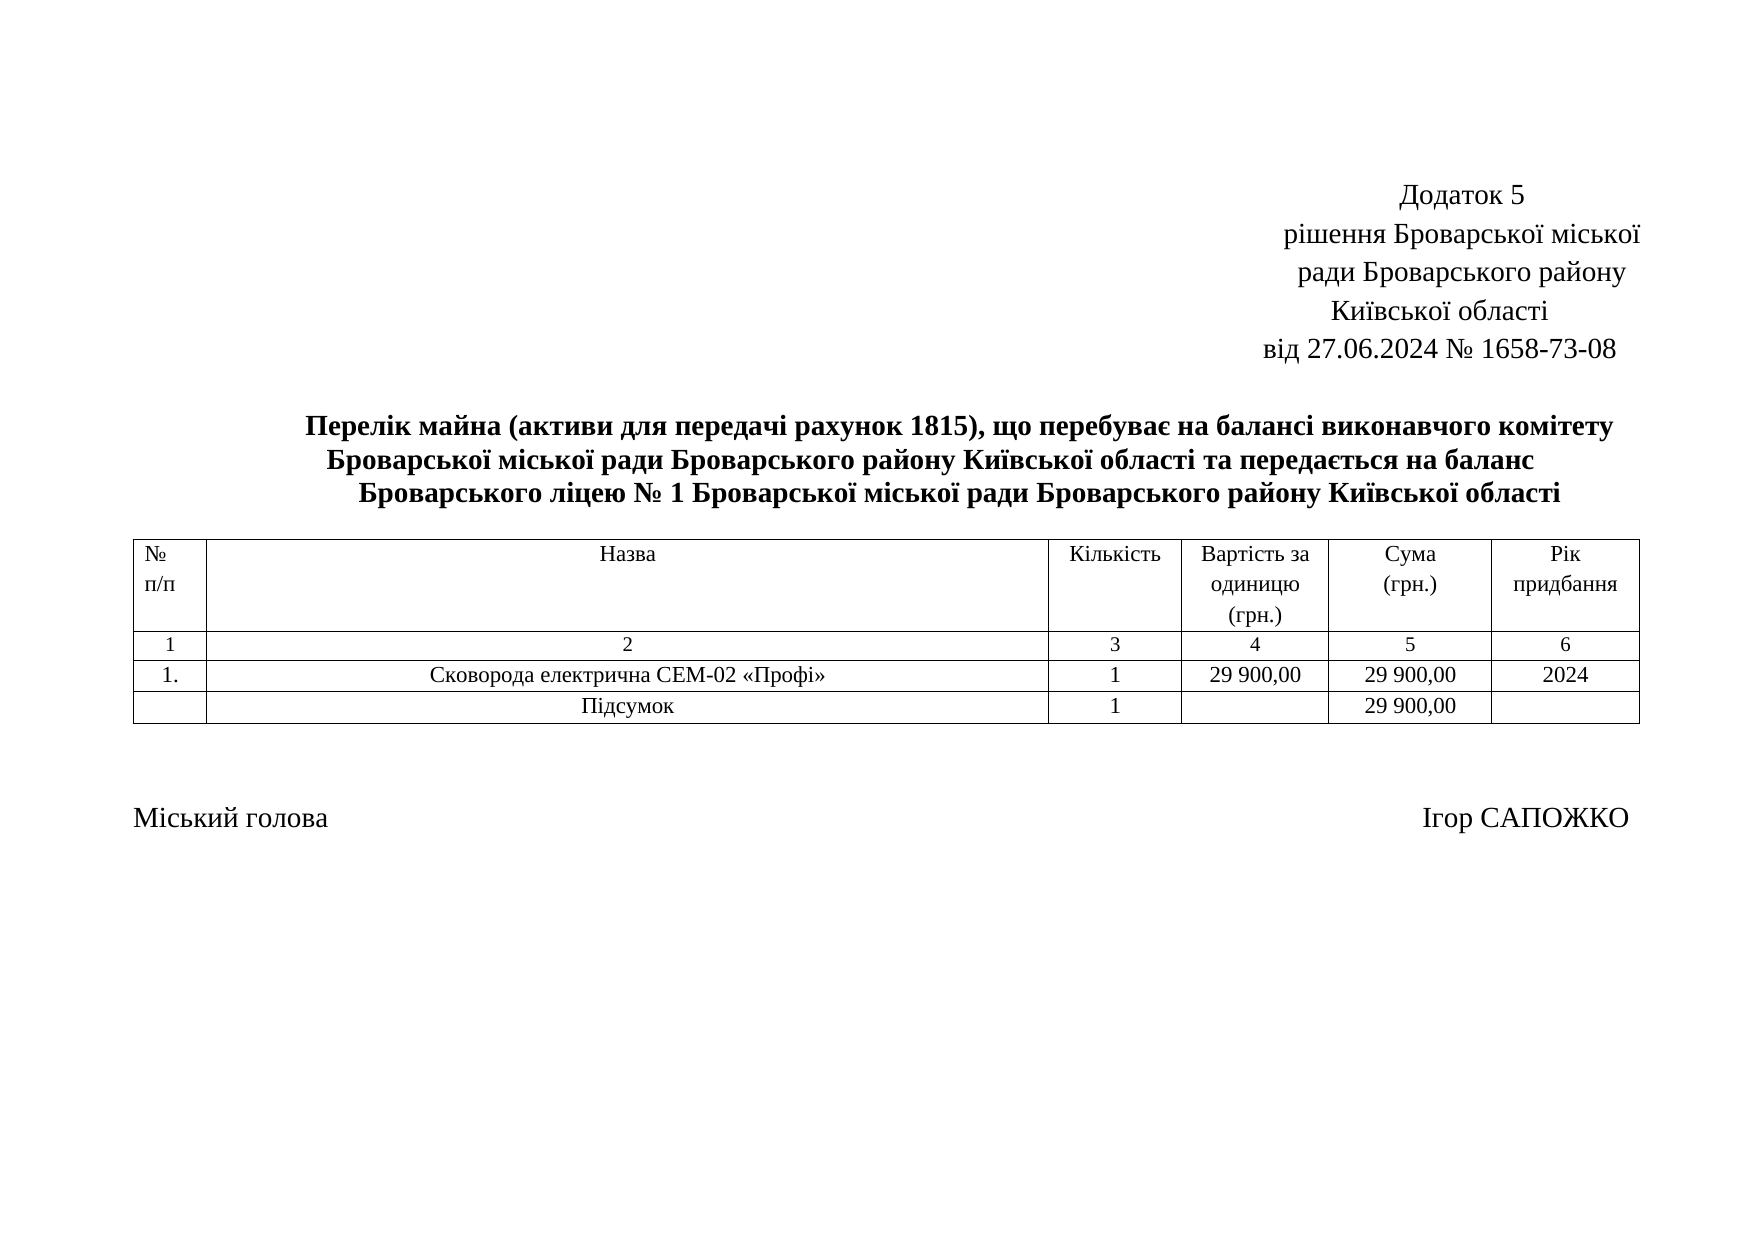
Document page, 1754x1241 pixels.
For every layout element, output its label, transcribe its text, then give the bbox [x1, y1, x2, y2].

text Перелік майна (активи для передачі рахунок 1815), що перебуває на балансі виконавчого комітету Броварської міської ради Броварського району Київської області та передається на баланс [177, 408, 1683, 476]
table_cell 1. [134, 661, 206, 691]
table_cell 29 900,00 [1182, 661, 1328, 691]
table_cell Підсумок [207, 692, 1048, 722]
table_cell 5 [1329, 632, 1491, 660]
table_cell 1 [1049, 661, 1181, 691]
table_cell 2024 [1492, 661, 1639, 691]
table_cell 1 [1049, 692, 1181, 722]
table_cell [134, 692, 206, 722]
table_cell Сковорода електрична СЕМ-02 «Профі» [207, 661, 1048, 691]
table_cell 4 [1182, 632, 1328, 660]
table_cell [1492, 692, 1639, 722]
text рішення Броварської міської [1240, 216, 1683, 249]
table_header Вартість за одиницю (грн.) [1182, 540, 1328, 631]
text ради Броварського району [1240, 254, 1683, 288]
table_header № п/п [134, 540, 206, 631]
table_header Рік придбання [1492, 540, 1639, 631]
text від 27.06.2024 № 1658-73-08 [1196, 331, 1683, 365]
table_cell 2 [207, 632, 1048, 660]
text Київської області [1196, 293, 1683, 326]
table_cell 29 900,00 [1329, 692, 1491, 722]
text Броварського ліцею № 1 Броварської міської ради Броварського району Київської області [177, 476, 1683, 509]
table_cell 29 900,00 [1329, 661, 1491, 691]
table_header Сума (грн.) [1329, 540, 1491, 631]
table_cell [1182, 692, 1328, 722]
table_cell 3 [1049, 632, 1181, 660]
table_cell 6 [1492, 632, 1639, 660]
table_header Назва [207, 540, 1048, 631]
table_header Кількість [1049, 540, 1181, 631]
table_cell 1 [134, 632, 206, 660]
text Міський голова Ігор САПОЖКО [133, 801, 1683, 834]
text Додаток 5 [1240, 177, 1683, 211]
